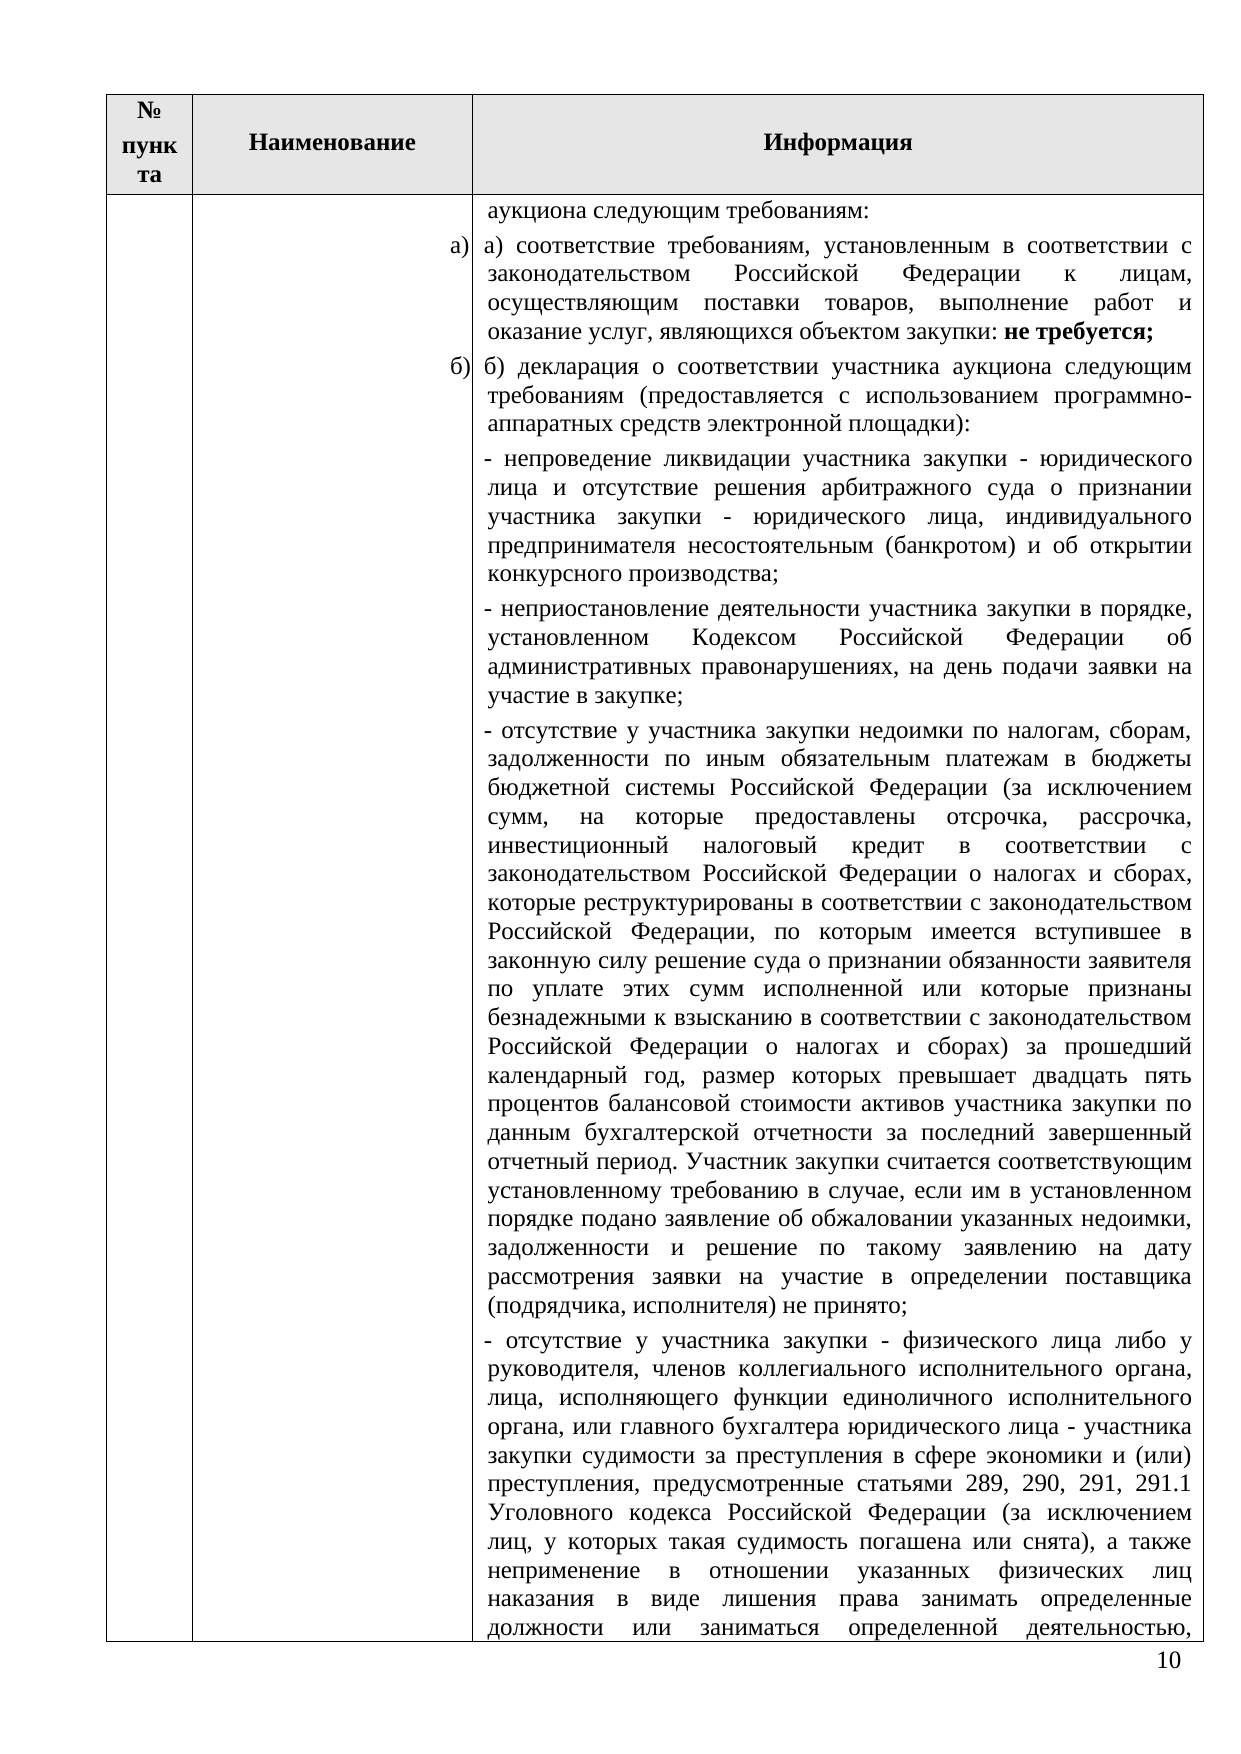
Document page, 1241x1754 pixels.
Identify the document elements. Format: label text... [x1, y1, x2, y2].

table_cell [107, 195, 192, 1641]
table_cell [473, 195, 1203, 1641]
table_header № пункта [107, 95, 192, 194]
table_header Информация [473, 95, 1203, 194]
table_header Наименование [193, 95, 472, 194]
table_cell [193, 195, 472, 1641]
